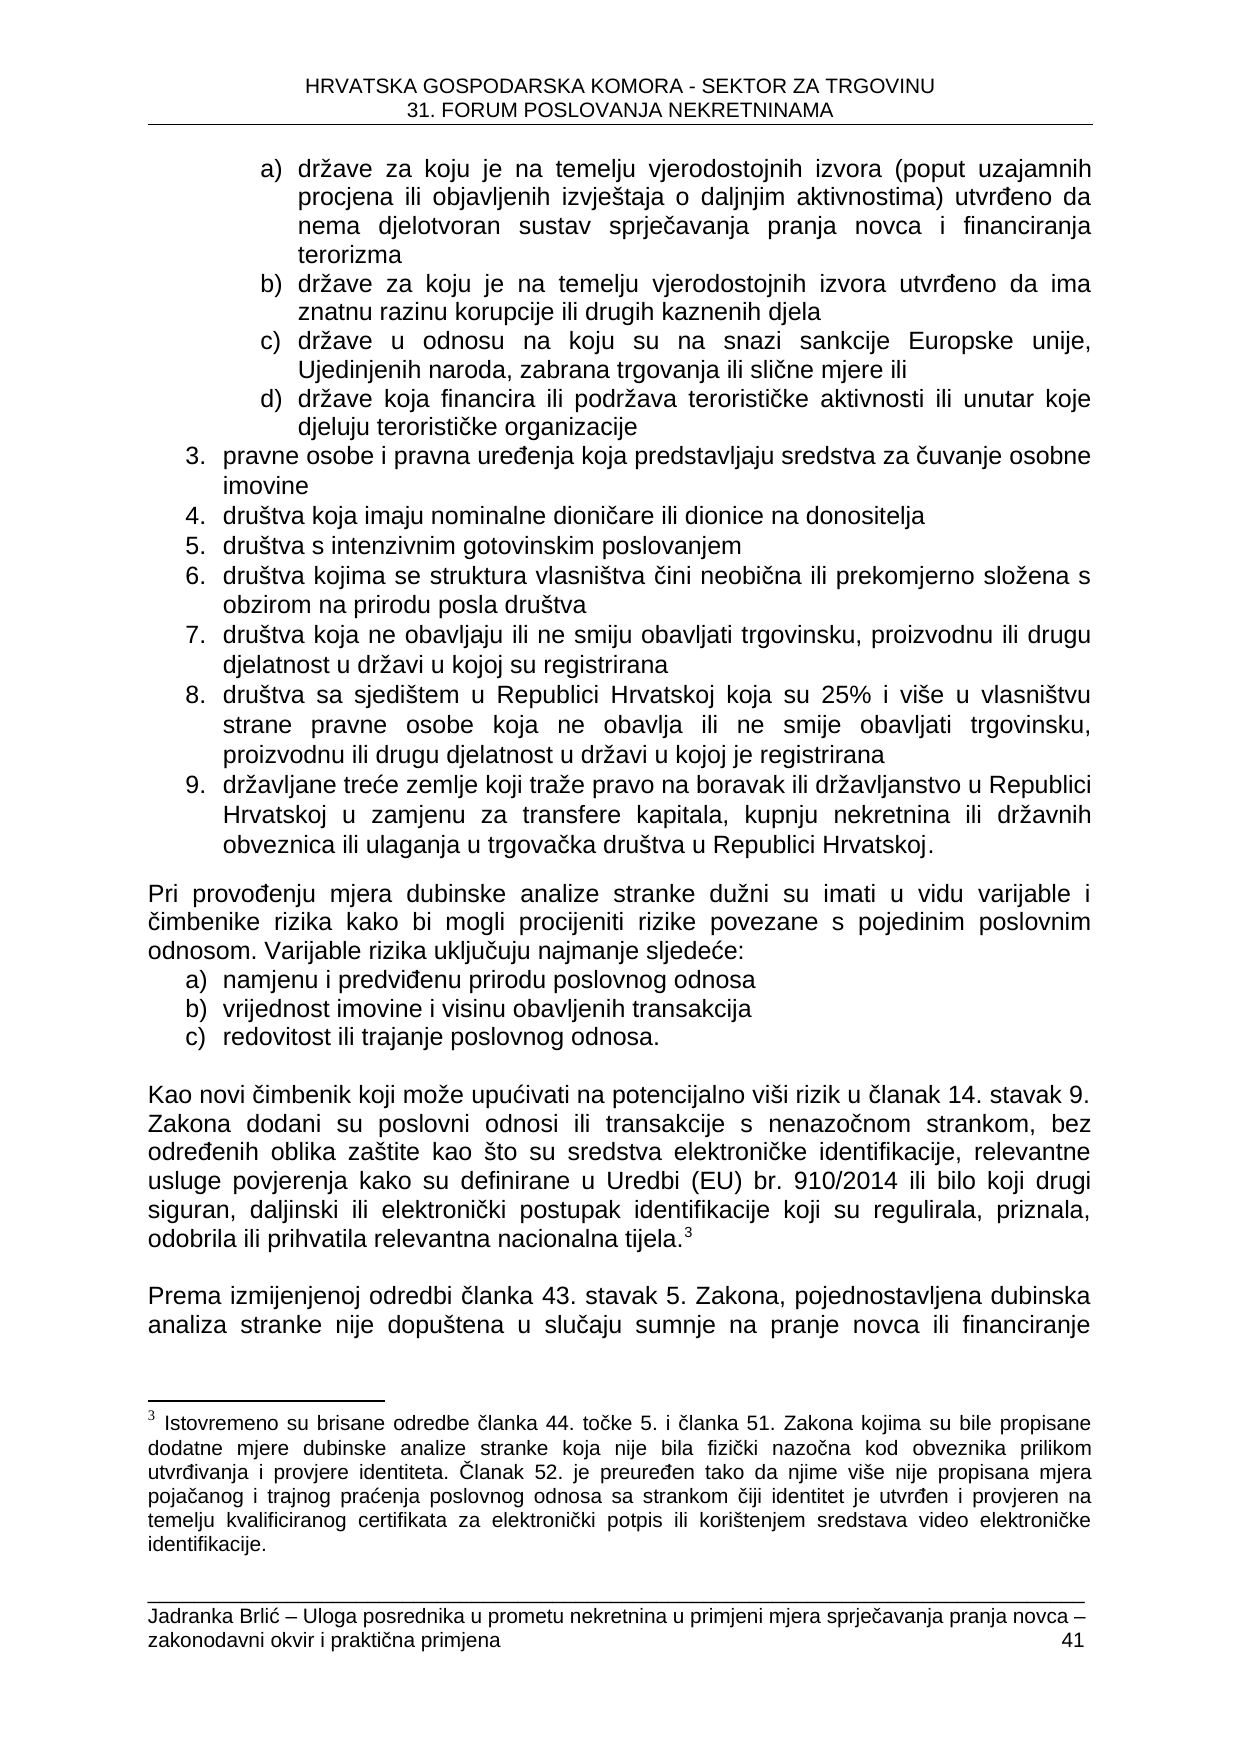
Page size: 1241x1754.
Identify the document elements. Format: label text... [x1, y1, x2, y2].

list države u odnosu na koju su na snazi sankcije Europske unije, Ujedinjenih naroda, zabrana trgovanja ili slične mjere ili [260, 326, 1093, 383]
list društva sa sjedištem u Republici Hrvatskoj koja su 25% i više u vlasništvu strane pravne osobe koja ne obavlja ili ne smije obavljati trgovinsku, proizvodnu ili drugu djelatnost u državi u kojoj je registrirana [185, 680, 1093, 769]
list države koja financira ili podržava terorističke aktivnosti ili unutar koje djeluju terorističke organizacije [260, 383, 1093, 441]
list namjenu i predviđenu prirodu poslovnog odnosa [185, 965, 1093, 994]
list vrijednost imovine i visinu obavljenih transakcija [185, 994, 1093, 1022]
text Pri provođenju mjera dubinske analize stranke dužni su imati u vidu varijable i čimbenike rizika kako bi mogli procijeniti rizike povezane s pojedinim poslovnim odnosom. Varijable rizika uključuju najmanje sljedeće: [148, 879, 1093, 965]
list društva s intenzivnim gotovinskim poslovanjem [185, 531, 1093, 559]
list pravne osobe i pravna uređenja koja predstavljaju sredstva za čuvanje osobne imovine [185, 441, 1093, 500]
list društva kojima se struktura vlasništva čini neobična ili prekomjerno složena s obzirom na prirodu posla društva [185, 561, 1093, 619]
list društva koja imaju nominalne dioničare ili dionice na donositelja [185, 501, 1093, 529]
list redovitost ili trajanje poslovnog odnosa. [185, 1022, 1093, 1051]
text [148, 1281, 1093, 1339]
list državljane treće zemlje koji traže pravo na boravak ili državljanstvo u Republici Hrvatskoj u zamjenu za transfere kapitala, kupnju nekretnina ili državnih obveznica ili ulaganja u trgovačka društva u Republici Hrvatskoj. [185, 770, 1093, 858]
list države za koju je na temelju vjerodostojnih izvora utvrđeno da ima znatnu razinu korupcije ili drugih kaznenih djela [260, 268, 1093, 326]
list države za koju je na temelju vjerodostojnih izvora (poput uzajamnih procjena ili objavljenih izvještaja o daljnjim aktivnostima) utvrđeno da nema djelotvoran sustav sprječavanja pranja novca i financiranja terorizma [260, 153, 1093, 268]
text Kao novi čimbenik koji može upućivati na potencijalno viši rizik u članak 14. stavak 9. Zakona dodani su poslovni odnosi ili transakcije s nenazočnom strankom, bez određenih oblika zaštite kao što su sredstva elektroničke identifikacije, relevantne usluge povjerenja kako su definirane u Uredbi (EU) br. 910/2014 ili bilo koji drugi siguran, daljinski ili elektronički postupak identifikacije koji su regulirala, priznala, odobrila ili prihvatila relevantna nacionalna tijela. [148, 1080, 1093, 1252]
list društva koja ne obavljaju ili ne smiju obavljati trgovinsku, proizvodnu ili drugu djelatnost u državi u kojoj su registrirana [185, 620, 1093, 679]
